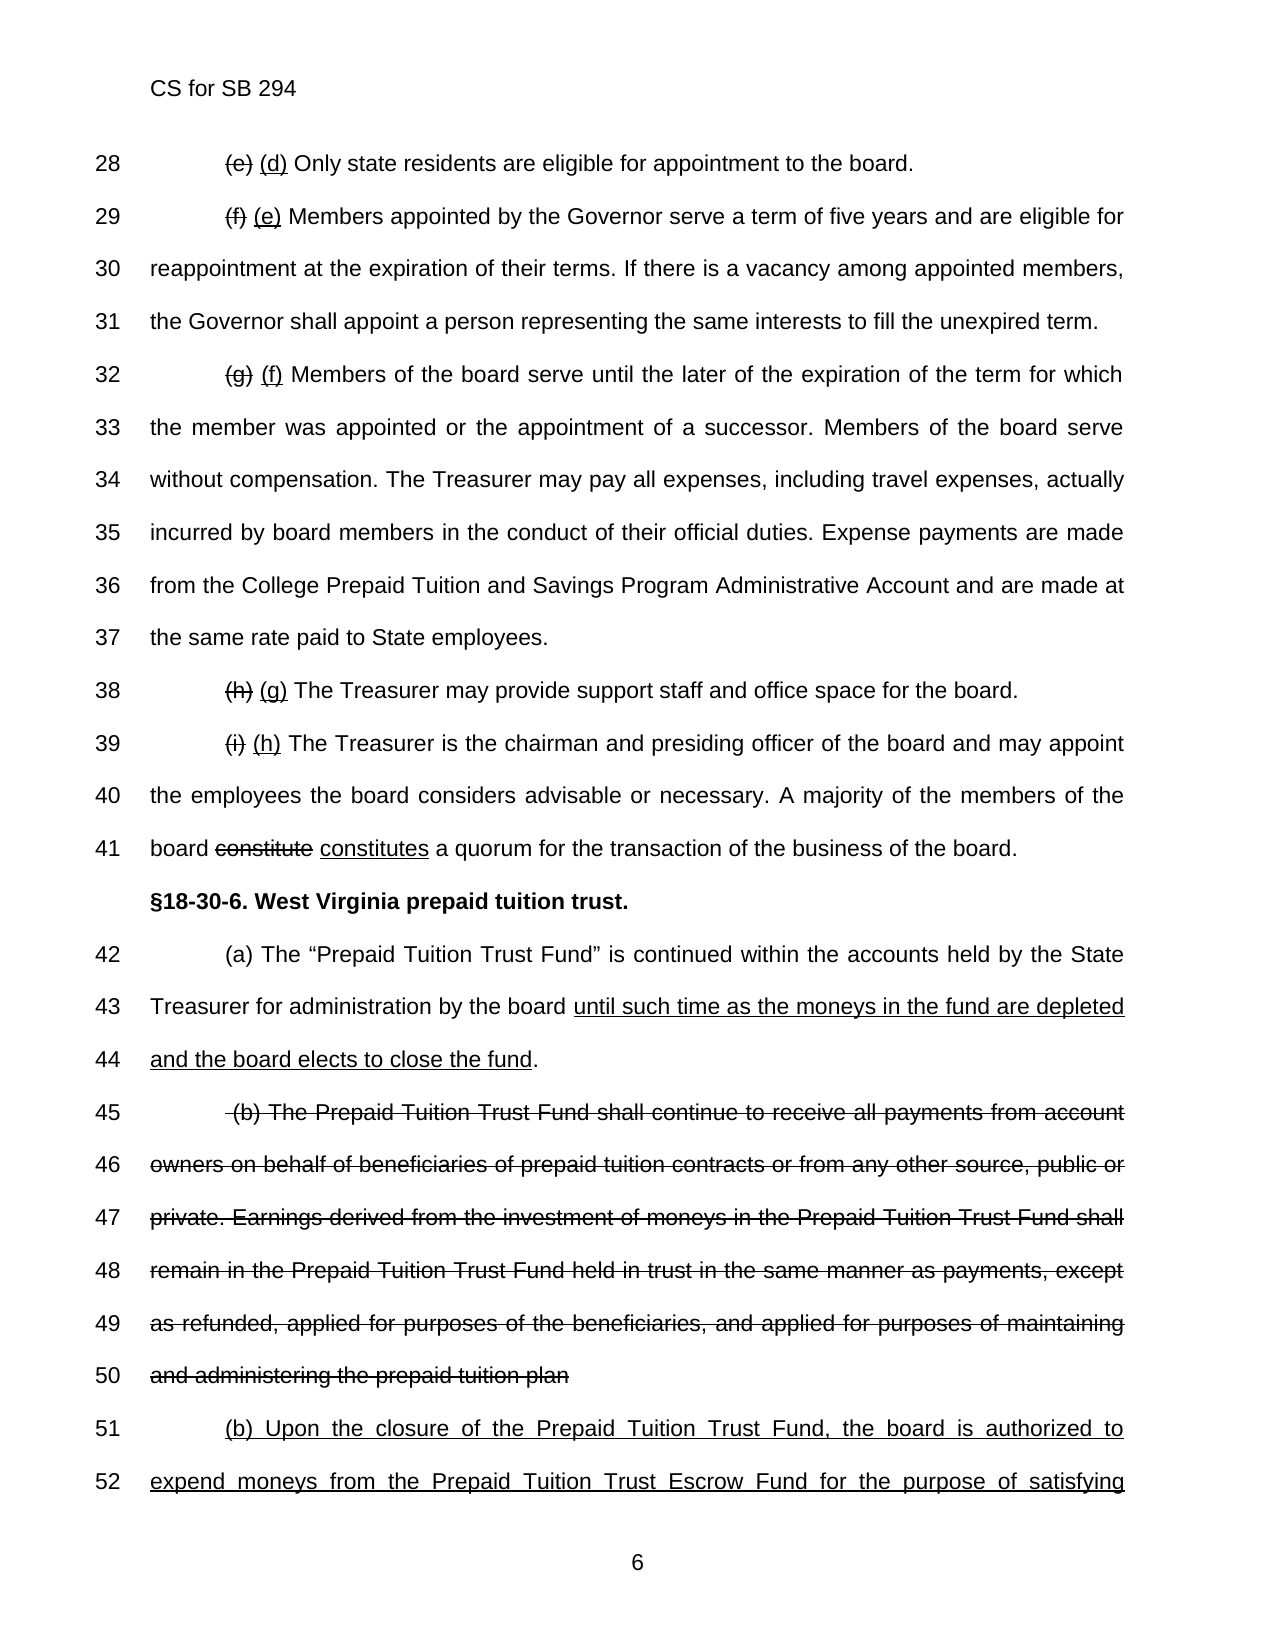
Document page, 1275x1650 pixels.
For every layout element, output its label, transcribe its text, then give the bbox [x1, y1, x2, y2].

text (g) (f) Members of the board serve until the later of the expiration of the term for which the member was appointed or the appointment of a successor. Members of the board serve without compensation. The Treasurer may pay all expenses, including travel expenses, actually incurred by board members in the conduct of their official duties. Expense payments are made from the College Prepaid Tuition and Savings Program Administrative Account and are made at the same rate paid to State employees. [150, 361, 1125, 651]
text (b) The Prepaid Tuition Trust Fund shall continue to receive all payments from account owners on behalf of beneficiaries of prepaid tuition contracts or from any other source, public or private. Earnings derived from the investment of moneys in the Prepaid Tuition Trust Fund shall remain in the Prepaid Tuition Trust Fund held in trust in the same manner as payments, except as refunded, applied for purposes of the beneficiaries, and applied for purposes of maintaining and administering the prepaid tuition plan [150, 1167, 1125, 1324]
text (h) (g) The Treasurer may provide support staff and office space for the board. [150, 677, 1125, 703]
text (e) (d) Only state residents are eligible for appointment to the board. [150, 150, 1125, 176]
text (b) The Prepaid Tuition Trust Fund shall continue to receive all payments from account owners on behalf of beneficiaries of prepaid tuition contracts or from any other source, public or private. Earnings derived from the investment of moneys in the Prepaid Tuition Trust Fund shall remain in the Prepaid Tuition Trust Fund held in trust in the same manner as payments, except as refunded, applied for purposes of the beneficiaries, and applied for purposes of maintaining and administering the prepaid tuition plan [150, 1325, 1125, 1389]
text (b) The Prepaid Tuition Trust Fund shall continue to receive all payments from account owners on behalf of beneficiaries of prepaid tuition contracts or from any other source, public or private. Earnings derived from the investment of moneys in the Prepaid Tuition Trust Fund shall remain in the Prepaid Tuition Trust Fund held in trust in the same manner as payments, except as refunded, applied for purposes of the beneficiaries, and applied for purposes of maintaining and administering the prepaid tuition plan [150, 1099, 1125, 1166]
subtitle §18-30-6. West Virginia prepaid tuition trust. [150, 888, 1125, 914]
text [150, 1415, 1125, 1490]
text (i) (h) The Treasurer is the chairman and presiding officer of the board and may appoint the employees the board considers advisable or necessary. A majority of the members of the board constitute constitutes a quorum for the transaction of the business of the board. [150, 730, 1125, 862]
text (a) The “Prepaid Tuition Trust Fund” is continued within the accounts held by the State Treasurer for administration by the board until such time as the moneys in the fund are depleted and the board elects to close the fund. [150, 941, 1125, 1072]
text (f) (e) Members appointed by the Governor serve a term of five years and are eligible for reappointment at the expiration of their terms. If there is a vacancy among appointed members, the Governor shall appoint a person representing the same interests to fill the unexpired term. [150, 203, 1125, 334]
